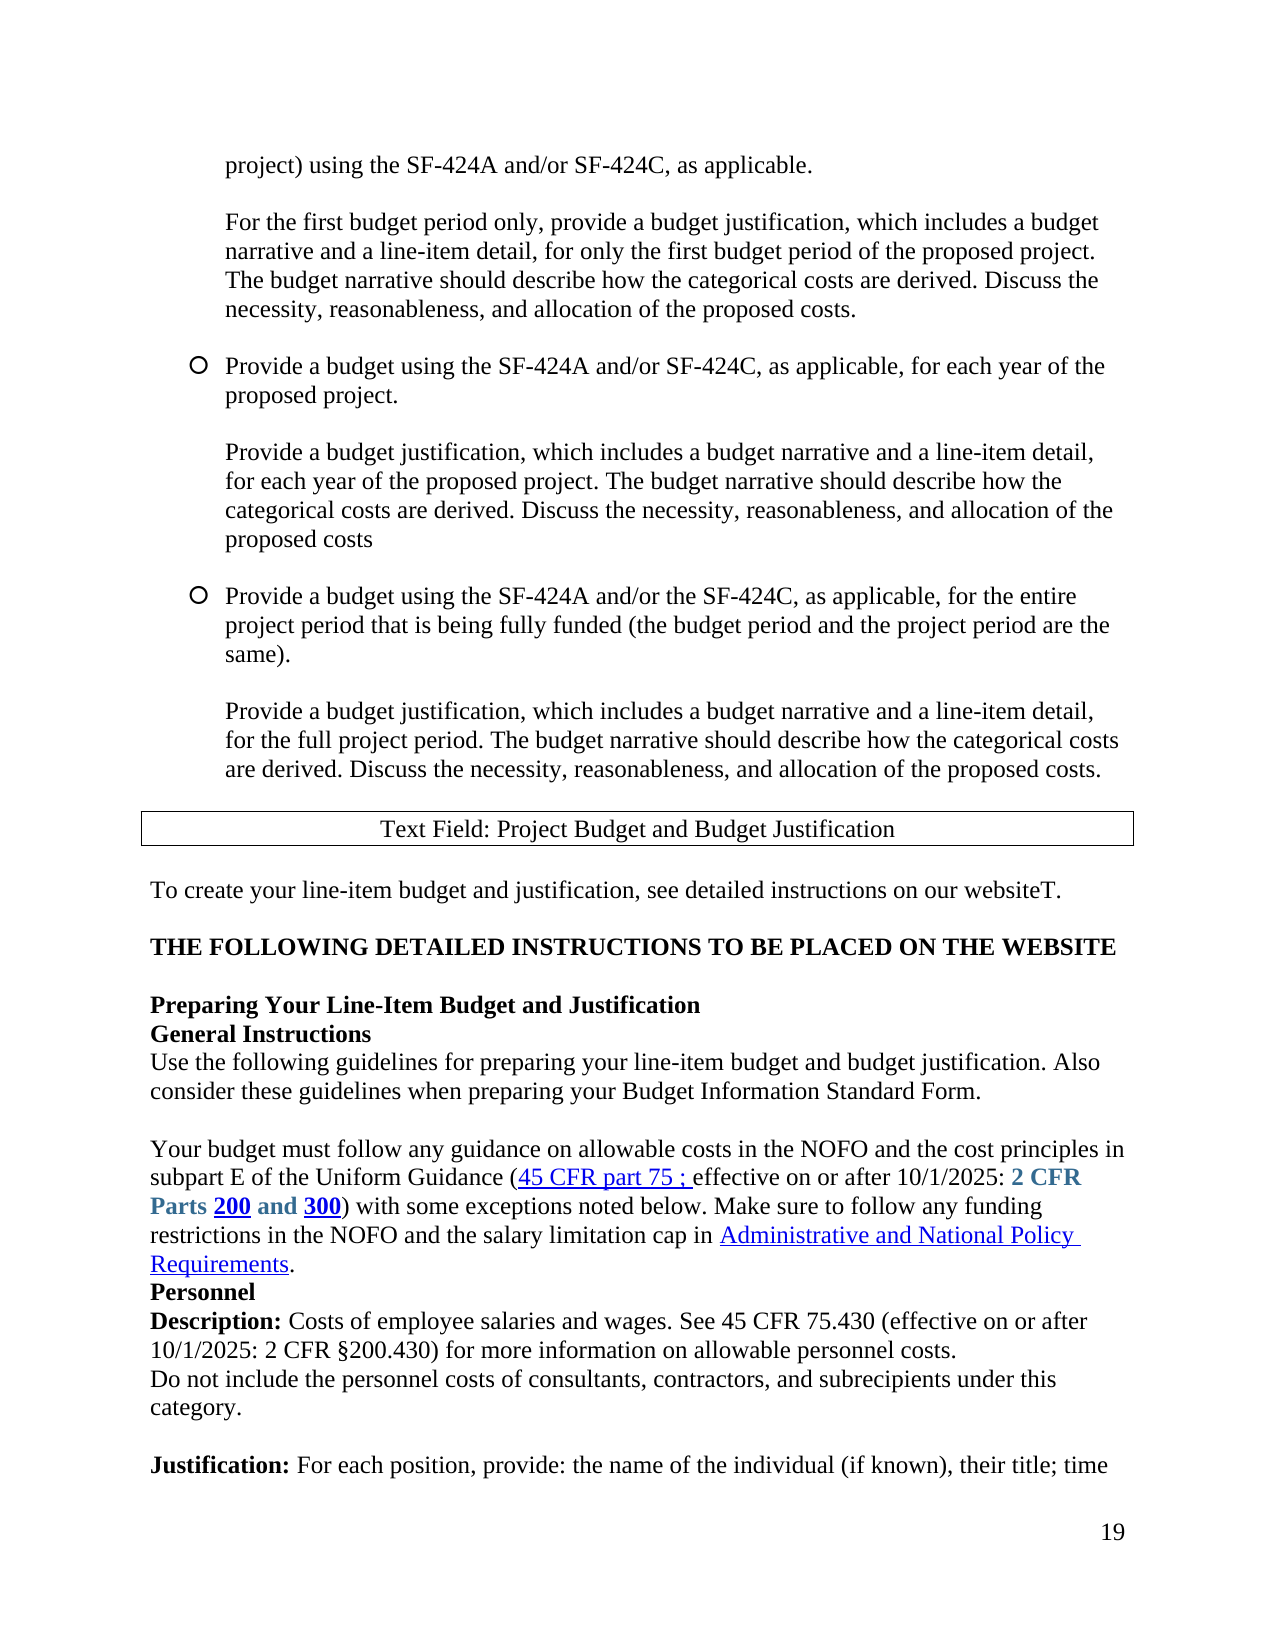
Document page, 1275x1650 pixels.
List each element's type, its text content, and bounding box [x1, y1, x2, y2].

text Description: Costs of employee salaries and wages. See 45 CFR 75.430 (effective on or after 10/1/2025: 2 CFR §200.430) for more information on allowable personnel costs. [150, 1306, 1125, 1364]
text Do not include the personnel costs of consultants, contractors, and subrecipients under this category. [150, 1364, 1125, 1421]
list Provide a budget using the SF-424A and/or the SF-424C, as applicable, for the entire project period that is being fully funded (the budget period and the project period are the same). [187, 581, 1125, 667]
text To create your line-item budget and justification, see detailed instructions on our websiteT. [150, 875, 1125, 904]
text Your budget must follow any guidance on allowable costs in the NOFO and the cost principles in subpart E of the Uniform Guidance (45 CFR part 75 ; effective on or after 10/1/2025: 2 CFR Parts 200 and 300) with some exceptions noted below. Make sure to follow any funding restrictions in the NOFO and the salary limitation cap in Administrative and National Policy Requirements. [150, 1134, 1125, 1277]
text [150, 1450, 1125, 1479]
text Text Field: Project Budget and Budget Justification [142, 812, 1133, 845]
list Provide a budget using the SF-424A and/or SF-424C, as applicable, for each year of the proposed project. [187, 351, 1125, 409]
subtitle Personnel [150, 1277, 1125, 1306]
subtitle General Instructions [150, 1019, 1125, 1047]
text Provide a budget justification, which includes a budget narrative and a line-item detail, for each year of the proposed project. The budget narrative should describe how the categorical costs are derived. Discuss the necessity, reasonableness, and allocation of the proposed costs [225, 437, 1125, 552]
text Provide a budget justification, which includes a budget narrative and a line-item detail, for the full project period. The budget narrative should describe how the categorical costs are derived. Discuss the necessity, reasonableness, and allocation of the proposed costs. [225, 696, 1125, 782]
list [187, 150, 1125, 179]
text For the first budget period only, provide a budget justification, which includes a budget narrative and a line-item detail, for only the first budget period of the proposed project. The budget narrative should describe how the categorical costs are derived. Discuss the necessity, reasonableness, and allocation of the proposed costs. [225, 207, 1125, 322]
text Use the following guidelines for preparing your line-item budget and budget justification. Also consider these guidelines when preparing your Budget Information Standard Form. [150, 1047, 1125, 1105]
subtitle Preparing Your Line-Item Budget and Justification [150, 990, 1125, 1019]
text THE FOLLOWING DETAILED INSTRUCTIONS TO BE PLACED ON THE WEBSITE [150, 932, 1125, 961]
